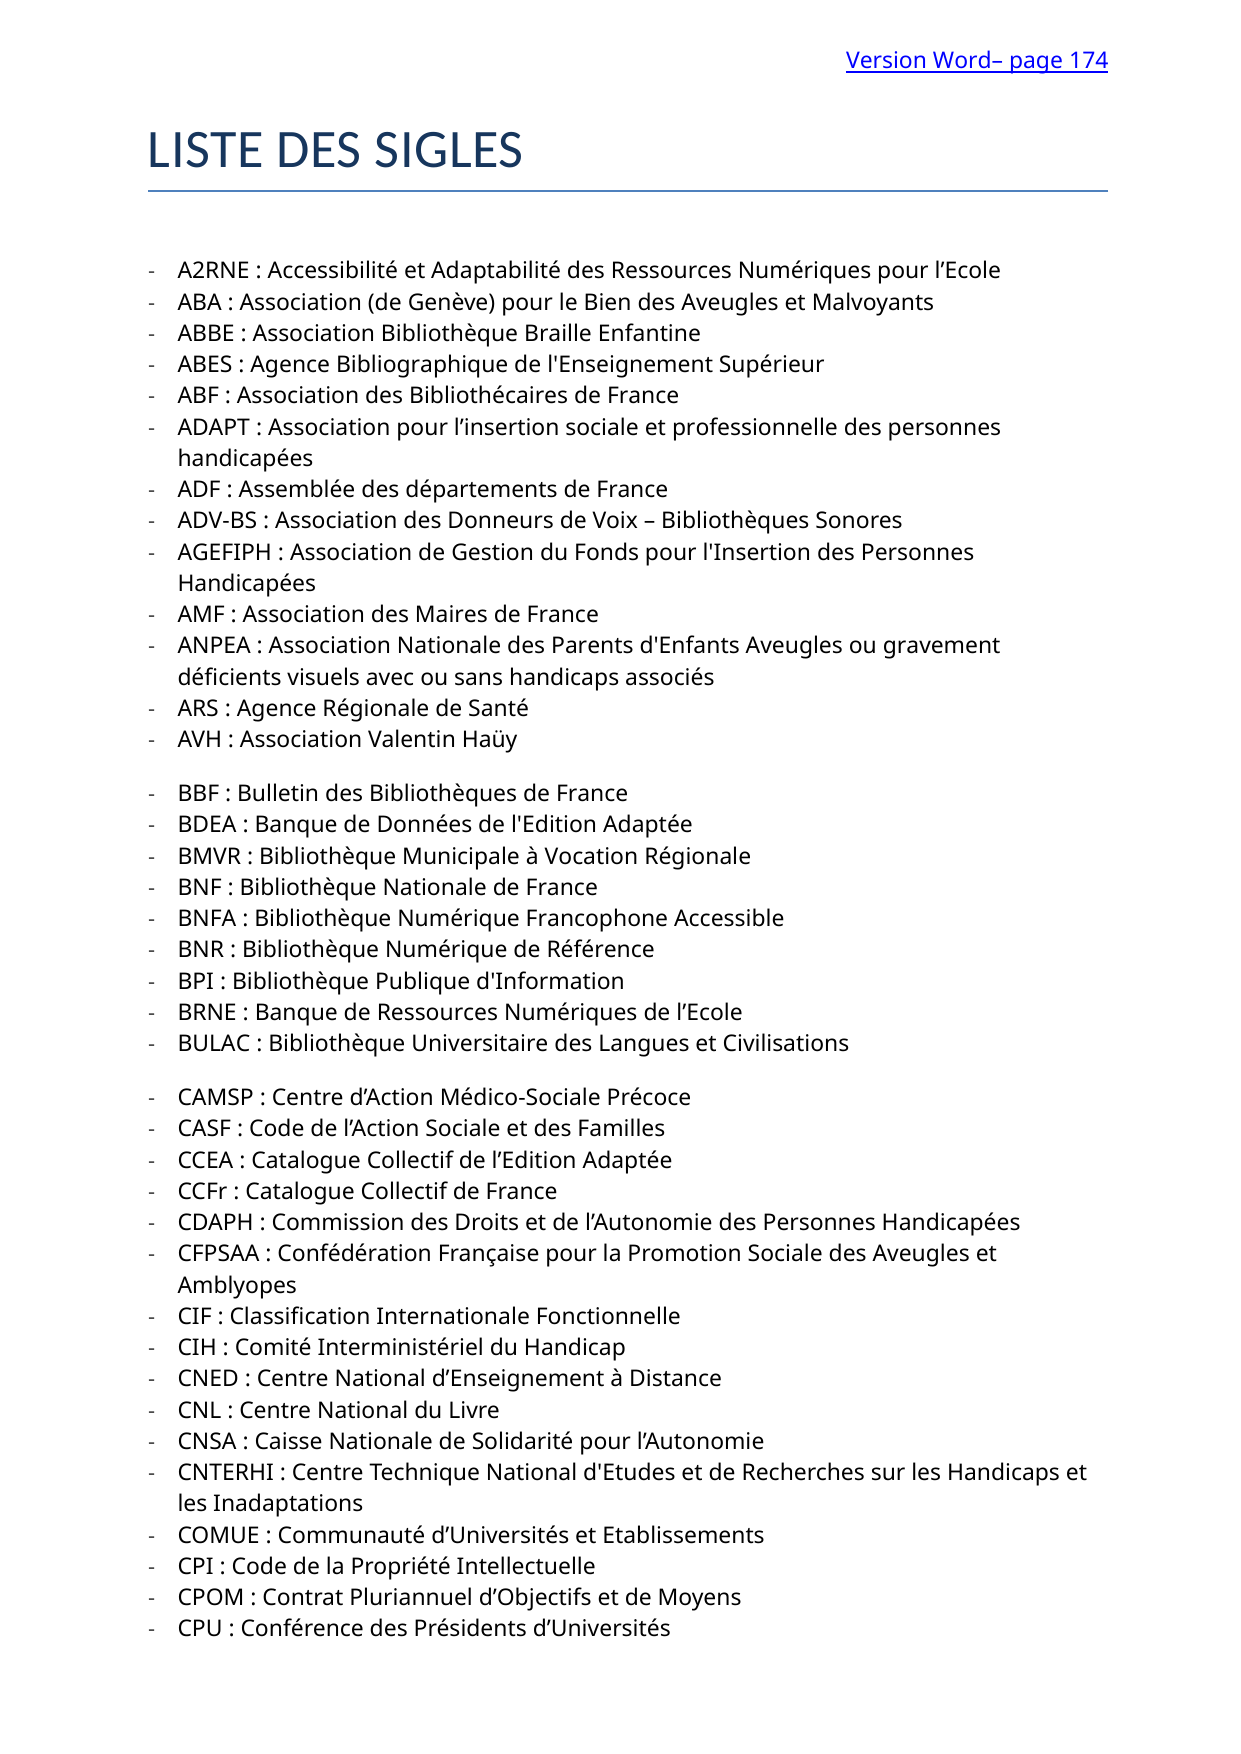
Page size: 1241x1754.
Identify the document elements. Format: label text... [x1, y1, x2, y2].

list ANPEA : Association Nationale des Parents d'Enfants Aveugles ou gravement déficients visuels avec ou sans handicaps associés [148, 629, 1108, 692]
list CCFr : Catalogue Collectif de France [148, 1175, 1108, 1206]
list BPI : Bibliothèque Publique d'Information [148, 964, 1108, 996]
list CNL : Centre National du Livre [148, 1393, 1108, 1425]
list CNED : Centre National d’Enseignement à Distance [148, 1362, 1108, 1393]
list AMF : Association des Maires de France [148, 598, 1108, 629]
list BBF : Bulletin des Bibliothèques de France [148, 777, 1108, 808]
list CPOM : Contrat Pluriannuel d’Objectifs et de Moyens [148, 1581, 1108, 1612]
list BULAC : Bibliothèque Universitaire des Langues et Civilisations [148, 1027, 1108, 1058]
list CNSA : Caisse Nationale de Solidarité pour l’Autonomie [148, 1425, 1108, 1456]
list ADV-BS : Association des Donneurs de Voix – Bibliothèques Sonores [148, 504, 1108, 536]
list CCEA : Catalogue Collectif de l’Edition Adaptée [148, 1143, 1108, 1175]
list ADAPT : Association pour l’insertion sociale et professionnelle des personnes handicapées [148, 411, 1108, 473]
list CASF : Code de l’Action Sociale et des Familles [148, 1112, 1108, 1143]
list BRNE : Banque de Ressources Numériques de l’Ecole [148, 996, 1108, 1027]
list CIF : Classification Internationale Fonctionnelle [148, 1300, 1108, 1331]
list AVH : Association Valentin Haüy [148, 723, 1108, 754]
list CPU : Conférence des Présidents d’Universités [148, 1612, 1108, 1643]
list ABES : Agence Bibliographique de l'Enseignement Supérieur [148, 348, 1108, 379]
list ABF : Association des Bibliothécaires de France [148, 379, 1108, 411]
title LISTE DES SIGLES [148, 115, 1108, 190]
list BDEA : Banque de Données de l'Edition Adaptée [148, 808, 1108, 839]
list CPI : Code de la Propriété Intellectuelle [148, 1550, 1108, 1581]
list CFPSAA : Confédération Française pour la Promotion Sociale des Aveugles et Amblyopes [148, 1237, 1108, 1300]
list CDAPH : Commission des Droits et de l’Autonomie des Personnes Handicapées [148, 1206, 1108, 1237]
list BMVR : Bibliothèque Municipale à Vocation Régionale [148, 839, 1108, 871]
list COMUE : Communauté d’Universités et Etablissements [148, 1518, 1108, 1550]
list AGEFIPH : Association de Gestion du Fonds pour l'Insertion des Personnes Handicapées [148, 536, 1108, 598]
list CIH : Comité Interministériel du Handicap [148, 1331, 1108, 1362]
list ABBE : Association Bibliothèque Braille Enfantine [148, 317, 1108, 348]
list ABA : Association (de Genève) pour le Bien des Aveugles et Malvoyants [148, 286, 1108, 317]
list ADF : Assemblée des départements de France [148, 473, 1108, 504]
list CNTERHI : Centre Technique National d'Etudes et de Recherches sur les Handicaps et les Inadaptations [148, 1456, 1108, 1518]
list BNFA : Bibliothèque Numérique Francophone Accessible [148, 902, 1108, 933]
list ARS : Agence Régionale de Santé [148, 692, 1108, 723]
list CAMSP : Centre d’Action Médico-Sociale Précoce [148, 1081, 1108, 1112]
list BNR : Bibliothèque Numérique de Référence [148, 933, 1108, 964]
list A2RNE : Accessibilité et Adaptabilité des Ressources Numériques pour l’Ecole [148, 254, 1108, 286]
list BNF : Bibliothèque Nationale de France [148, 871, 1108, 902]
